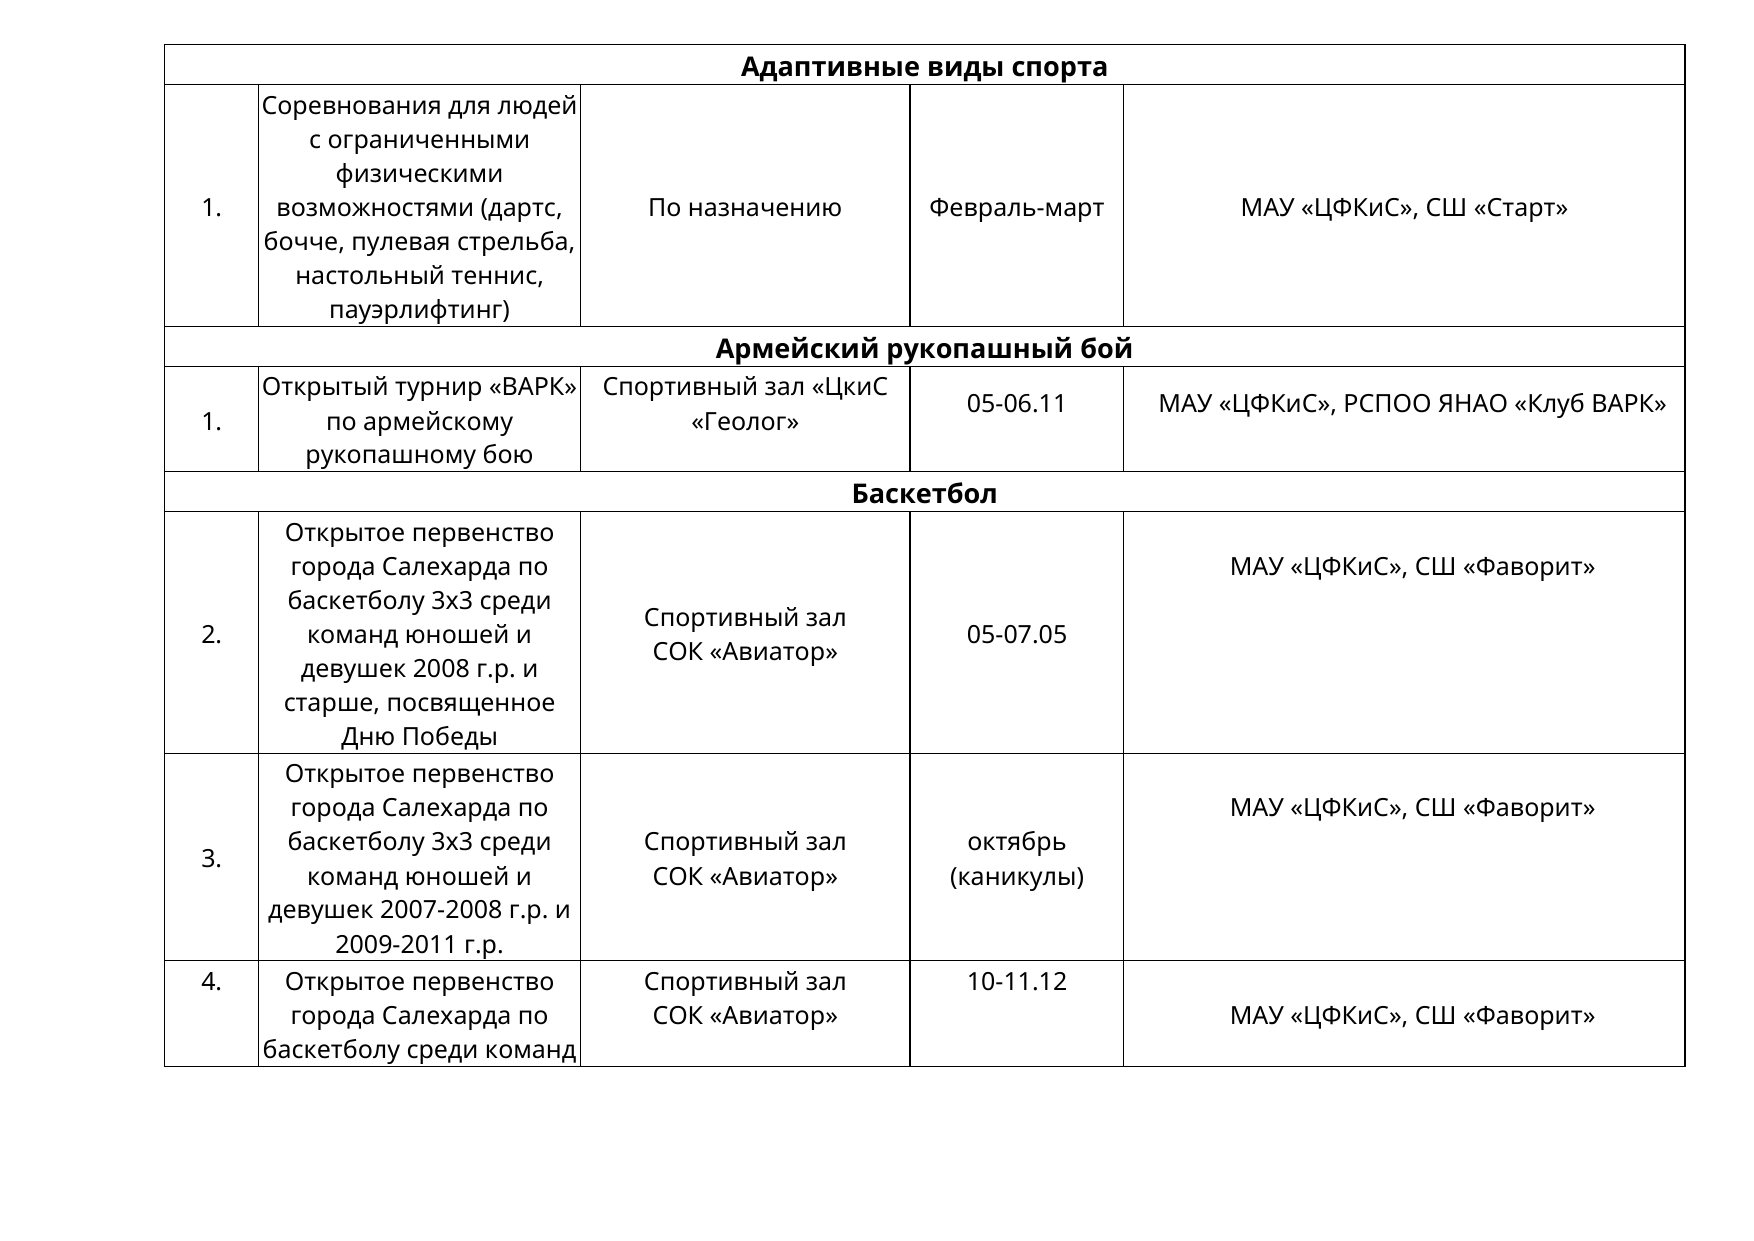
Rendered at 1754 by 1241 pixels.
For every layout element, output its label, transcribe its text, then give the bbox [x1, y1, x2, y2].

table_cell 2. [165, 512, 258, 753]
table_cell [1124, 961, 1684, 1066]
table_cell Спортивный зал «ЦкиС «Геолог» [581, 367, 909, 471]
table_cell 4. [165, 961, 258, 1066]
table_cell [581, 961, 909, 1066]
table_cell Открытое первенство города Салехарда по баскетболу 3х3 среди команд юношей и девушек 2007-2008 г.р. и 2009-2011 г.р. [259, 754, 580, 960]
table_cell Адаптивные виды спорта [165, 45, 1684, 84]
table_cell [259, 961, 580, 1066]
table_cell Открытый турнир «ВАРК» по армейскому рукопашному бою [259, 367, 580, 471]
table_cell Баскетбол [165, 472, 1684, 511]
table_cell МАУ «ЦФКиС», СШ «Фаворит» [1124, 512, 1684, 753]
table_cell МАУ «ЦФКиС», СШ «Фаворит» [1124, 754, 1684, 960]
table_cell 10-11.12 [911, 961, 1123, 1066]
table_cell Спортивный зал СОК «Авиатор» [581, 512, 909, 753]
table_cell МАУ «ЦФКиС», СШ «Старт» [1124, 85, 1684, 326]
table_cell 1. [165, 367, 258, 471]
table_cell 3. [165, 754, 258, 960]
table_cell октябрь (каникулы) [911, 754, 1123, 960]
table_cell 05-06.11 [911, 367, 1123, 471]
table_cell Армейский рукопашный бой [165, 327, 1684, 366]
table_cell Открытое первенство города Салехарда по баскетболу 3х3 среди команд юношей и девушек 2008 г.р. и старше, посвященное Дню Победы [259, 512, 580, 753]
table_cell 1. [165, 85, 258, 326]
table_cell 05-07.05 [911, 512, 1123, 753]
table_cell МАУ «ЦФКиС», РСПОО ЯНАО «Клуб ВАРК» [1124, 367, 1684, 471]
table_cell По назначению [581, 85, 909, 326]
table_cell Соревнования для людей с ограниченными физическими возможностями (дартс, бочче, пулевая стрельба, настольный теннис, пауэрлифтинг) [259, 85, 580, 326]
table_cell Спортивный зал СОК «Авиатор» [581, 754, 909, 960]
table_cell Февраль-март [911, 85, 1123, 326]
